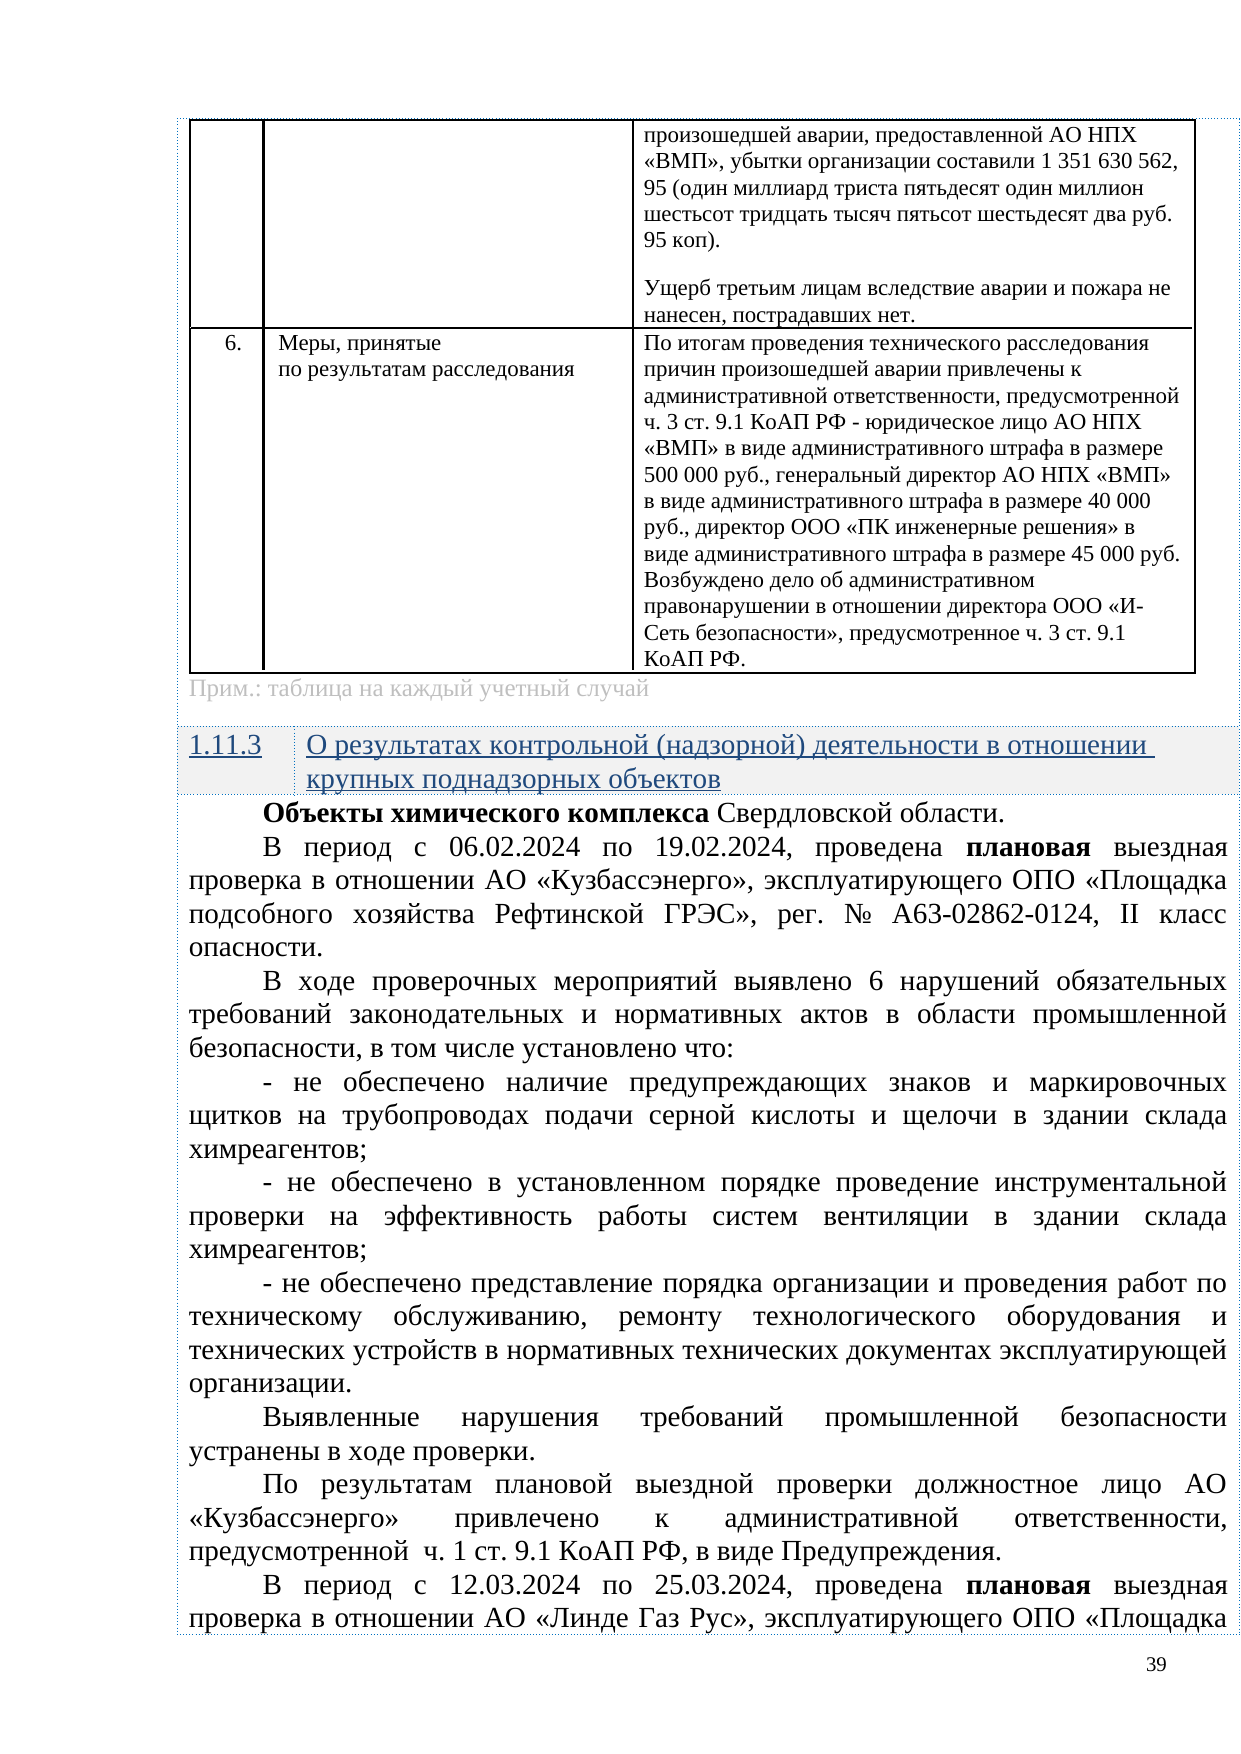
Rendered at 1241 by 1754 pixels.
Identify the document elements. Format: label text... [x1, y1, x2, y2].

table_cell 1.11.3 [177, 726, 295, 794]
table_cell О результатах контрольной (надзорной) деятельности в отношении крупных поднадзорных объектов [295, 726, 1239, 794]
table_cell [177, 118, 1239, 726]
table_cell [177, 794, 1239, 1634]
